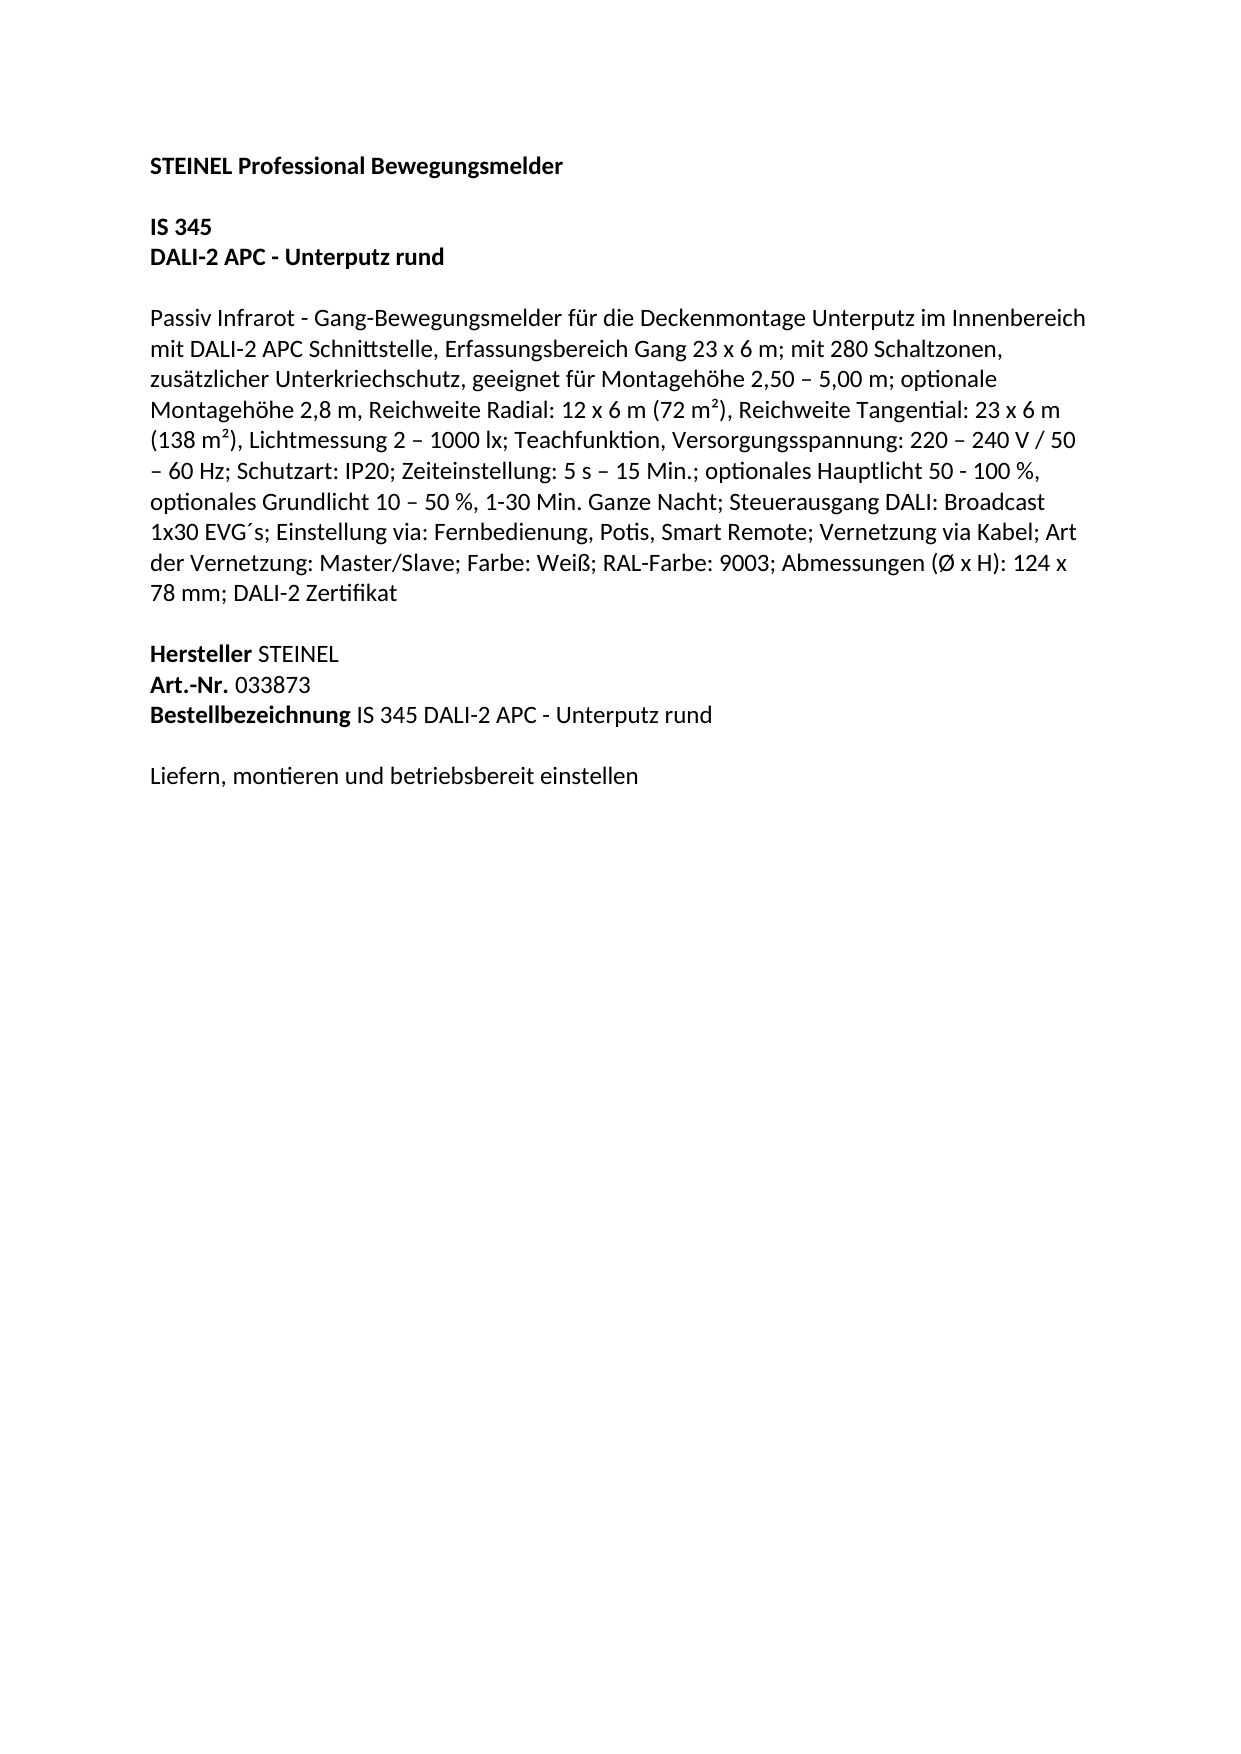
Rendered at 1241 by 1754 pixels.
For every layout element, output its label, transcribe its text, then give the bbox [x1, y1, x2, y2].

text Hersteller STEINEL [150, 638, 1090, 669]
text Bestellbezeichnung IS 345 DALI-2 APC - Unterputz rund [150, 699, 1090, 730]
text Liefern, montieren und betriebsbereit einstellen [150, 760, 1090, 791]
text DALI-2 APC - Unterputz rund [150, 242, 1090, 272]
text STEINEL Professional Bewegungsmelder [150, 150, 1090, 181]
text Art.-Nr. 033873 [150, 669, 1090, 699]
text Passiv Infrarot - Gang-Bewegungsmelder für die Deckenmontage Unterputz im Innenbereich mit DALI-2 APC Schnittstelle, Erfassungsbereich Gang 23 x 6 m; mit 280 Schaltzonen, zusätzlicher Unterkriechschutz, geeignet für Montagehöhe 2,50 – 5,00 m; optionale Montagehöhe 2,8 m, Reichweite Radial: 12 x 6 m (72 m²), Reichweite Tangential: 23 x 6 m (138 m²), Lichtmessung 2 – 1000 lx; Teachfunktion, Versorgungsspannung: 220 – 240 V / 50 – 60 Hz; Schutzart: IP20; Zeiteinstellung: 5 s – 15 Min.; optionales Hauptlicht 50 - 100 %, optionales Grundlicht 10 – 50 %, 1-30 Min. Ganze Nacht; Steuerausgang DALI: Broadcast 1x30 EVG´s; Einstellung via: Fernbedienung, Potis, Smart Remote; Vernetzung via Kabel; Art der Vernetzung: Master/Slave; Farbe: Weiß; RAL-Farbe: 9003; Abmessungen (Ø x H): 124 x 78 mm; DALI-2 Zertifikat [150, 303, 1090, 608]
text IS 345 [150, 211, 1090, 242]
